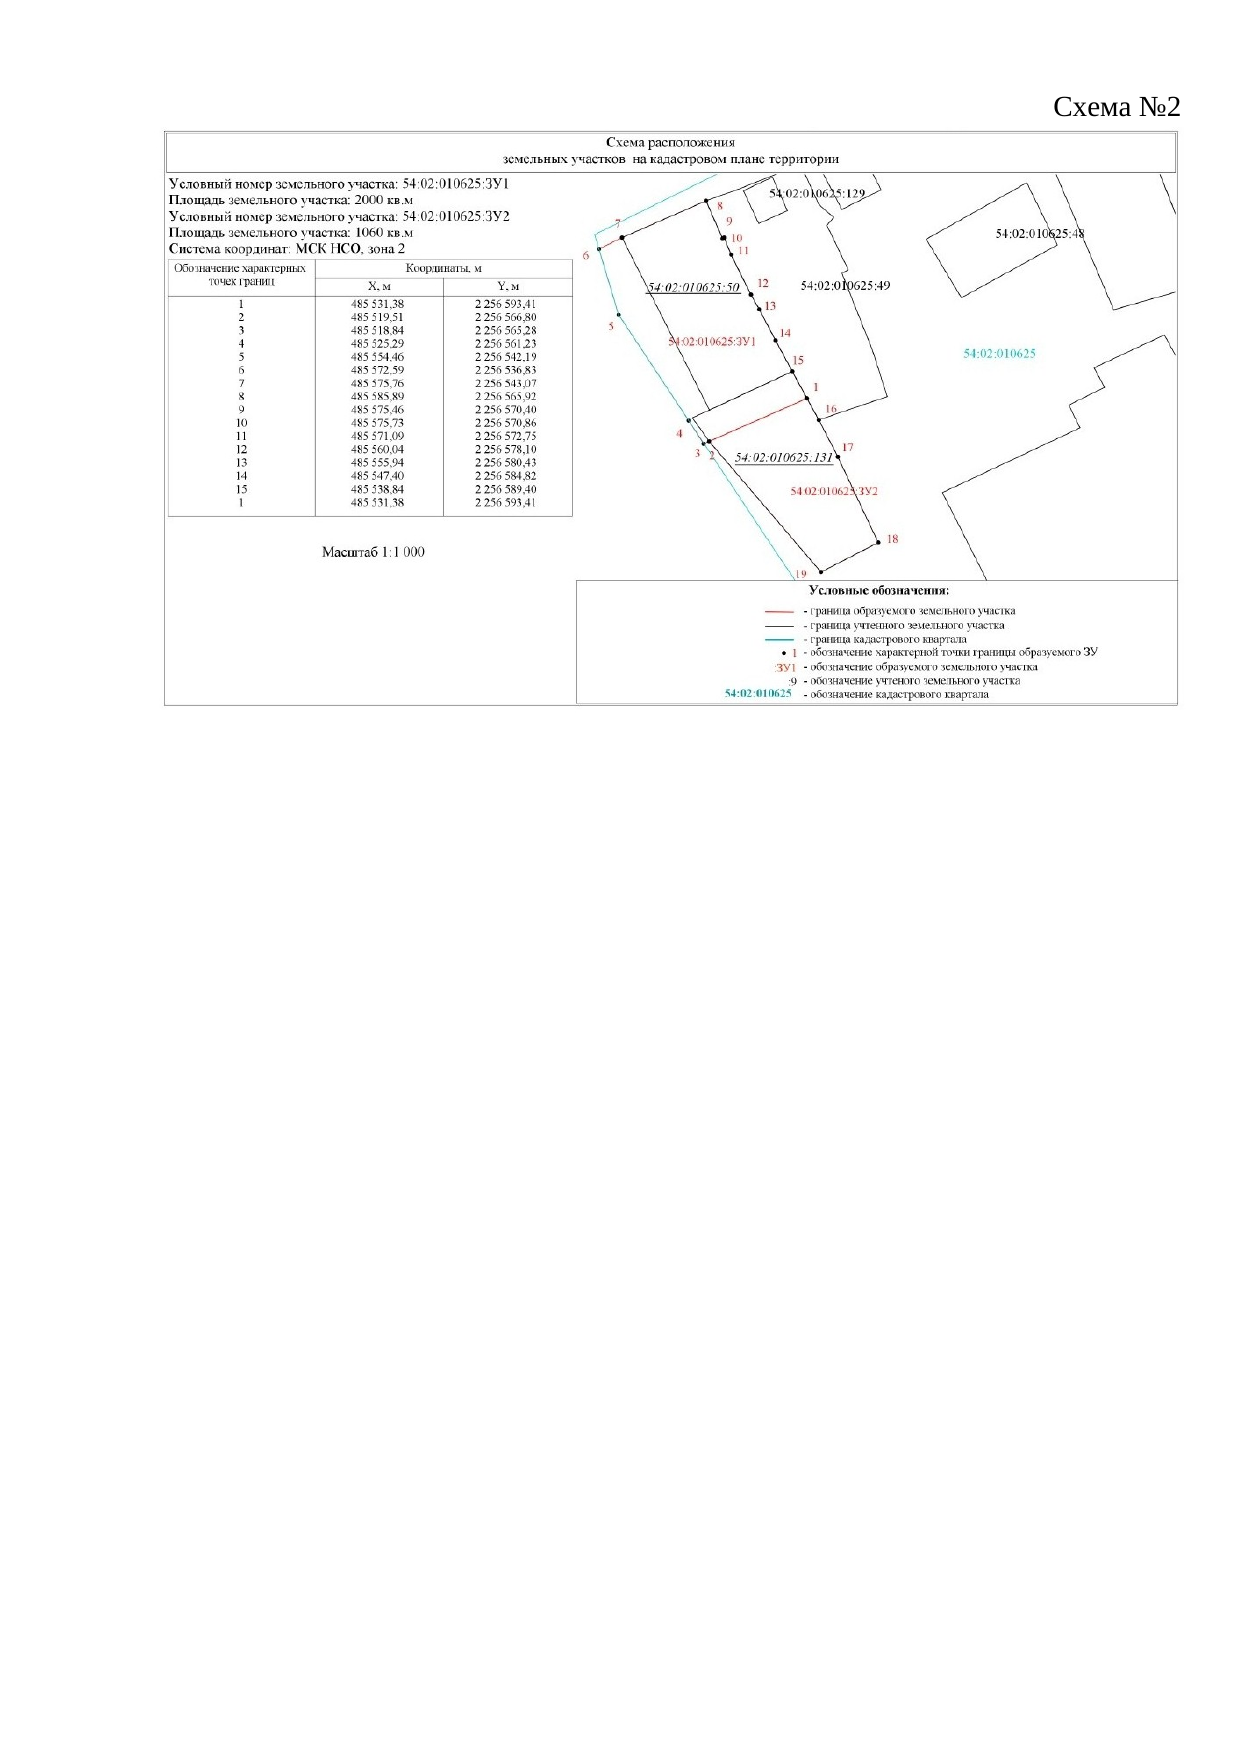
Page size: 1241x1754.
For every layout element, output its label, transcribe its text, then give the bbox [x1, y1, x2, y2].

picture [147, 127, 1198, 716]
text Схема №2 [148, 89, 1181, 122]
